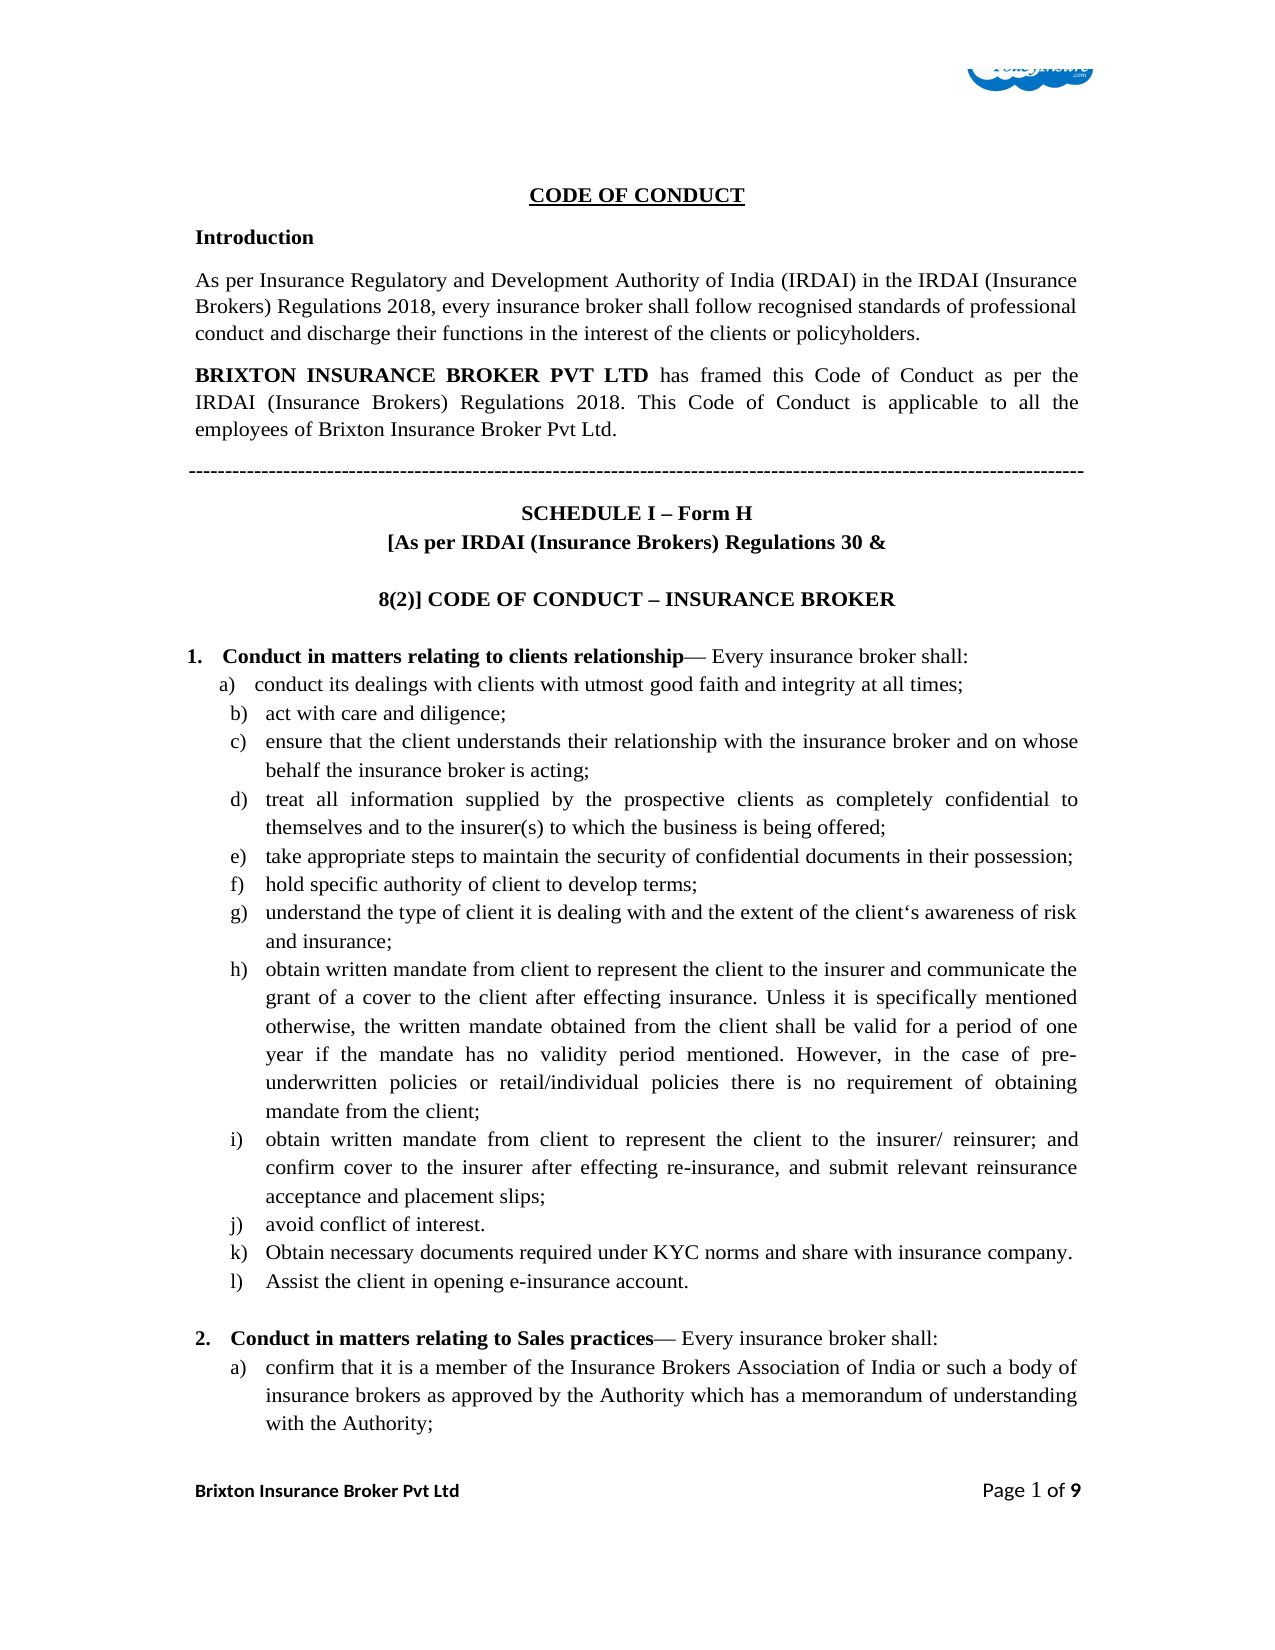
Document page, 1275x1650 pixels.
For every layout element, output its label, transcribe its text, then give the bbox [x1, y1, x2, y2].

text SCHEDULE I – Form H [366, 501, 907, 525]
subtitle [As per IRDAI (Insurance Brokers) Regulations 30 & 8(2)] CODE OF CONDUCT – INSURANCE BROKER [366, 530, 907, 611]
list obtain written mandate from client to represent the client to the insurer/ reinsurer; and confirm cover to the insurer after effecting re-insurance, and submit relevant reinsurance acceptance and placement slips; [230, 1127, 1079, 1208]
list Conduct in matters relating to clients relationship— Every insurance broker shall: [179, 644, 968, 668]
list treat all information supplied by the prospective clients as completely confidential to themselves and to the insurer(s) to which the business is being offered; [230, 787, 1079, 839]
text BRIXTON INSURANCE BROKER PVT LTD has framed this Code of Conduct as per the IRDAI (Insurance Brokers) Regulations 2018. This Code of Conduct is applicable to all the employees of Brixton Insurance Broker Pvt Ltd. [195, 363, 1079, 441]
list confirm that it is a member of the Insurance Brokers Association of India or such a body of insurance brokers as approved by the Authority which has a memorandum of understanding with the Authority; [230, 1354, 1079, 1435]
subtitle --------------------------------------------------------------------------------------------------------------------------- [187, 458, 1087, 482]
text Introduction [195, 225, 1096, 249]
list Obtain necessary documents required under KYC norms and share with insurance company. [230, 1240, 1096, 1264]
text As per Insurance Regulatory and Development Authority of India (IRDAI) in the IRDAI (Insurance Brokers) Regulations 2018, every insurance broker shall follow recognised standards of professional conduct and discharge their functions in the interest of the clients or policyholders. [195, 268, 1078, 345]
list ensure that the client understands their relationship with the insurance broker and on whose behalf the insurance broker is acting; [230, 729, 1078, 782]
list take appropriate steps to maintain the security of confidential documents in their possession; [230, 844, 1096, 868]
list avoid conflict of interest. [230, 1212, 1096, 1236]
text CODE OF CONDUCT [366, 183, 907, 207]
list conduct its dealings with clients with utmost good faith and integrity at all times; [179, 672, 963, 696]
list understand the type of client it is dealing with and the extent of the client‘s awareness of risk and insurance; [230, 900, 1078, 953]
list Assist the client in opening e-insurance account. [230, 1269, 1096, 1293]
list obtain written mandate from client to represent the client to the insurer and communicate the grant of a cover to the client after effecting insurance. Unless it is specifically mentioned otherwise, the written mandate obtained from the client shall be valid for a period of one year if the mandate has no validity period mentioned. However, in the case of pre-underwritten policies or retail/individual policies there is no requirement of obtaining mandate from the client; [230, 957, 1078, 1123]
list act with care and diligence; [230, 701, 1096, 725]
list hold specific authority of client to develop terms; [230, 872, 1096, 896]
list Conduct in matters relating to Sales practices— Every insurance broker shall: [195, 1326, 1096, 1350]
picture [964, 69, 1096, 118]
